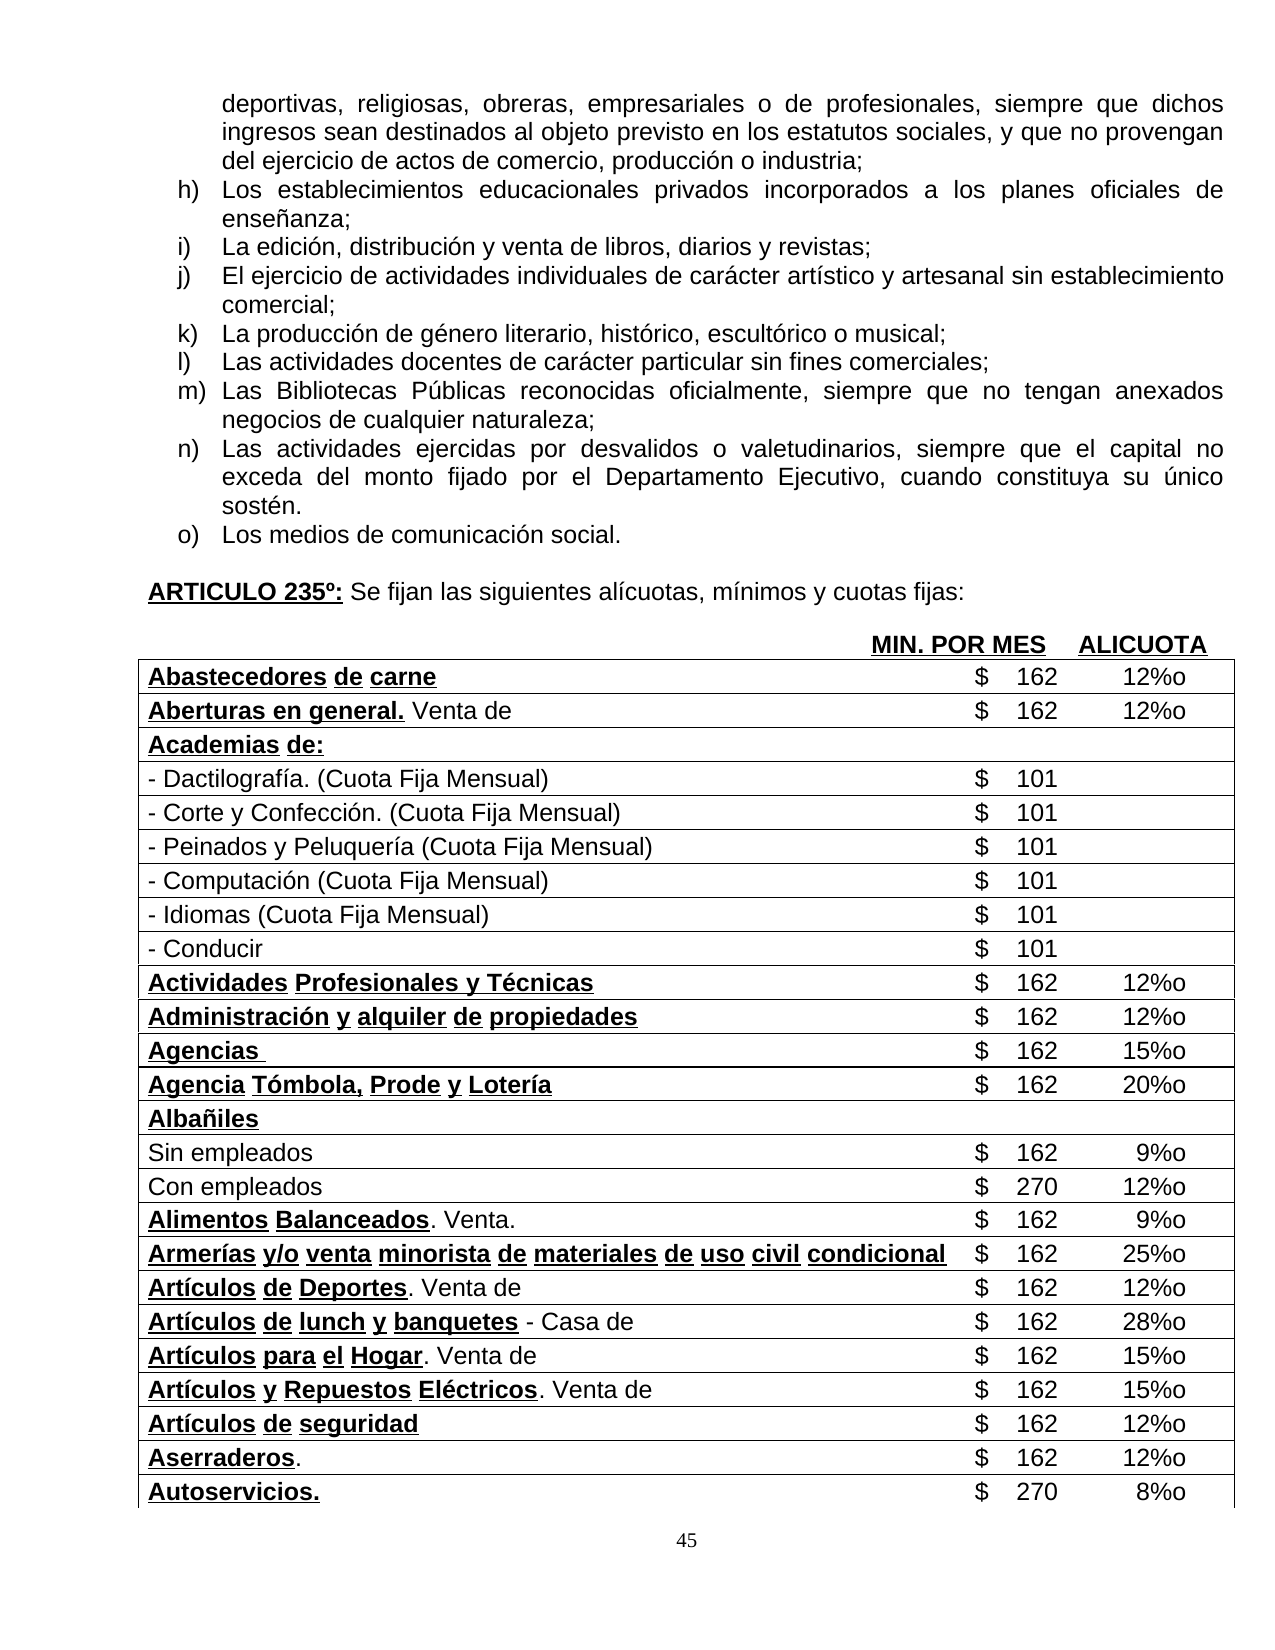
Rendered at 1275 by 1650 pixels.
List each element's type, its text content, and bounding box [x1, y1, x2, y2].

list La producción de género literario, histórico, escultórico o musical; [177, 319, 1226, 347]
list El ejercicio de actividades individuales de carácter artístico y artesanal sin establecimiento comercial; [177, 261, 1226, 319]
text - Peinados y Peluquería (Cuota Fija Mensual) $ 101 [139, 830, 1234, 863]
text Artículos para el Hogar. Venta de $ 162 15%o [139, 1339, 1234, 1372]
list Los medios de comunicación social. [177, 520, 1226, 549]
text Artículos de Deportes. Venta de $ 162 12%o [139, 1271, 1234, 1304]
text Alimentos Balanceados. Venta. $ 162 9%o [139, 1203, 1234, 1236]
text Autoservicios. $ 270 8%o [139, 1475, 1234, 1508]
text - Computación (Cuota Fija Mensual) $ 101 [139, 864, 1234, 897]
list Los establecimientos educacionales privados incorporados a los planes oficiales de enseñanza; [177, 175, 1226, 232]
text MIN. POR MES ALICUOTA [148, 630, 1226, 659]
text Albañiles [139, 1101, 1234, 1134]
text - Corte y Confección. (Cuota Fija Mensual) $ 101 [139, 796, 1234, 829]
list Las actividades ejercidas por desvalidos o valetudinarios, siempre que el capital no exceda del monto fijado por el Departamento Ejecutivo, cuando constituya su único sostén. [177, 434, 1226, 520]
text - Conducir $ 101 [139, 932, 1234, 964]
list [177, 89, 1226, 175]
text - Idiomas (Cuota Fija Mensual) $ 101 [139, 898, 1234, 931]
text Agencias $ 162 15%o [139, 1034, 1234, 1066]
text Actividades Profesionales y Técnicas $ 162 12%o [139, 966, 1234, 998]
text Agencia Tómbola, Prode y Lotería $ 162 20%o [139, 1068, 1234, 1100]
text Sin empleados $ 162 9%o [139, 1135, 1234, 1168]
text Administración y alquiler de propiedades $ 162 12%o [139, 1000, 1234, 1032]
text Artículos de lunch y banquetes - Casa de $ 162 28%o [139, 1305, 1234, 1338]
text Artículos de seguridad $ 162 12%o [139, 1407, 1234, 1440]
list Las actividades docentes de carácter particular sin fines comerciales; [177, 347, 1226, 376]
text Aberturas en general. Venta de $ 162 12%o [139, 694, 1234, 727]
text Aserraderos. $ 162 12%o [139, 1441, 1234, 1474]
text - Dactilografía. (Cuota Fija Mensual) $ 101 [139, 762, 1234, 795]
text Artículos y Repuestos Eléctricos. Venta de $ 162 15%o [139, 1373, 1234, 1406]
text Academias de: [139, 728, 1234, 761]
list La edición, distribución y venta de libros, diarios y revistas; [177, 232, 1226, 261]
text ARTICULO 235º: Se fijan las siguientes alícuotas, mínimos y cuotas fijas: [148, 577, 1226, 606]
text Abastecedores de carne $ 162 12%o [139, 660, 1234, 693]
text Armerías y/o venta minorista de materiales de uso civil condicional $ 162 25%o [139, 1237, 1234, 1270]
text Con empleados $ 270 12%o [139, 1169, 1234, 1202]
list Las Bibliotecas Públicas reconocidas oficialmente, siempre que no tengan anexados negocios de cualquier naturaleza; [177, 376, 1226, 434]
